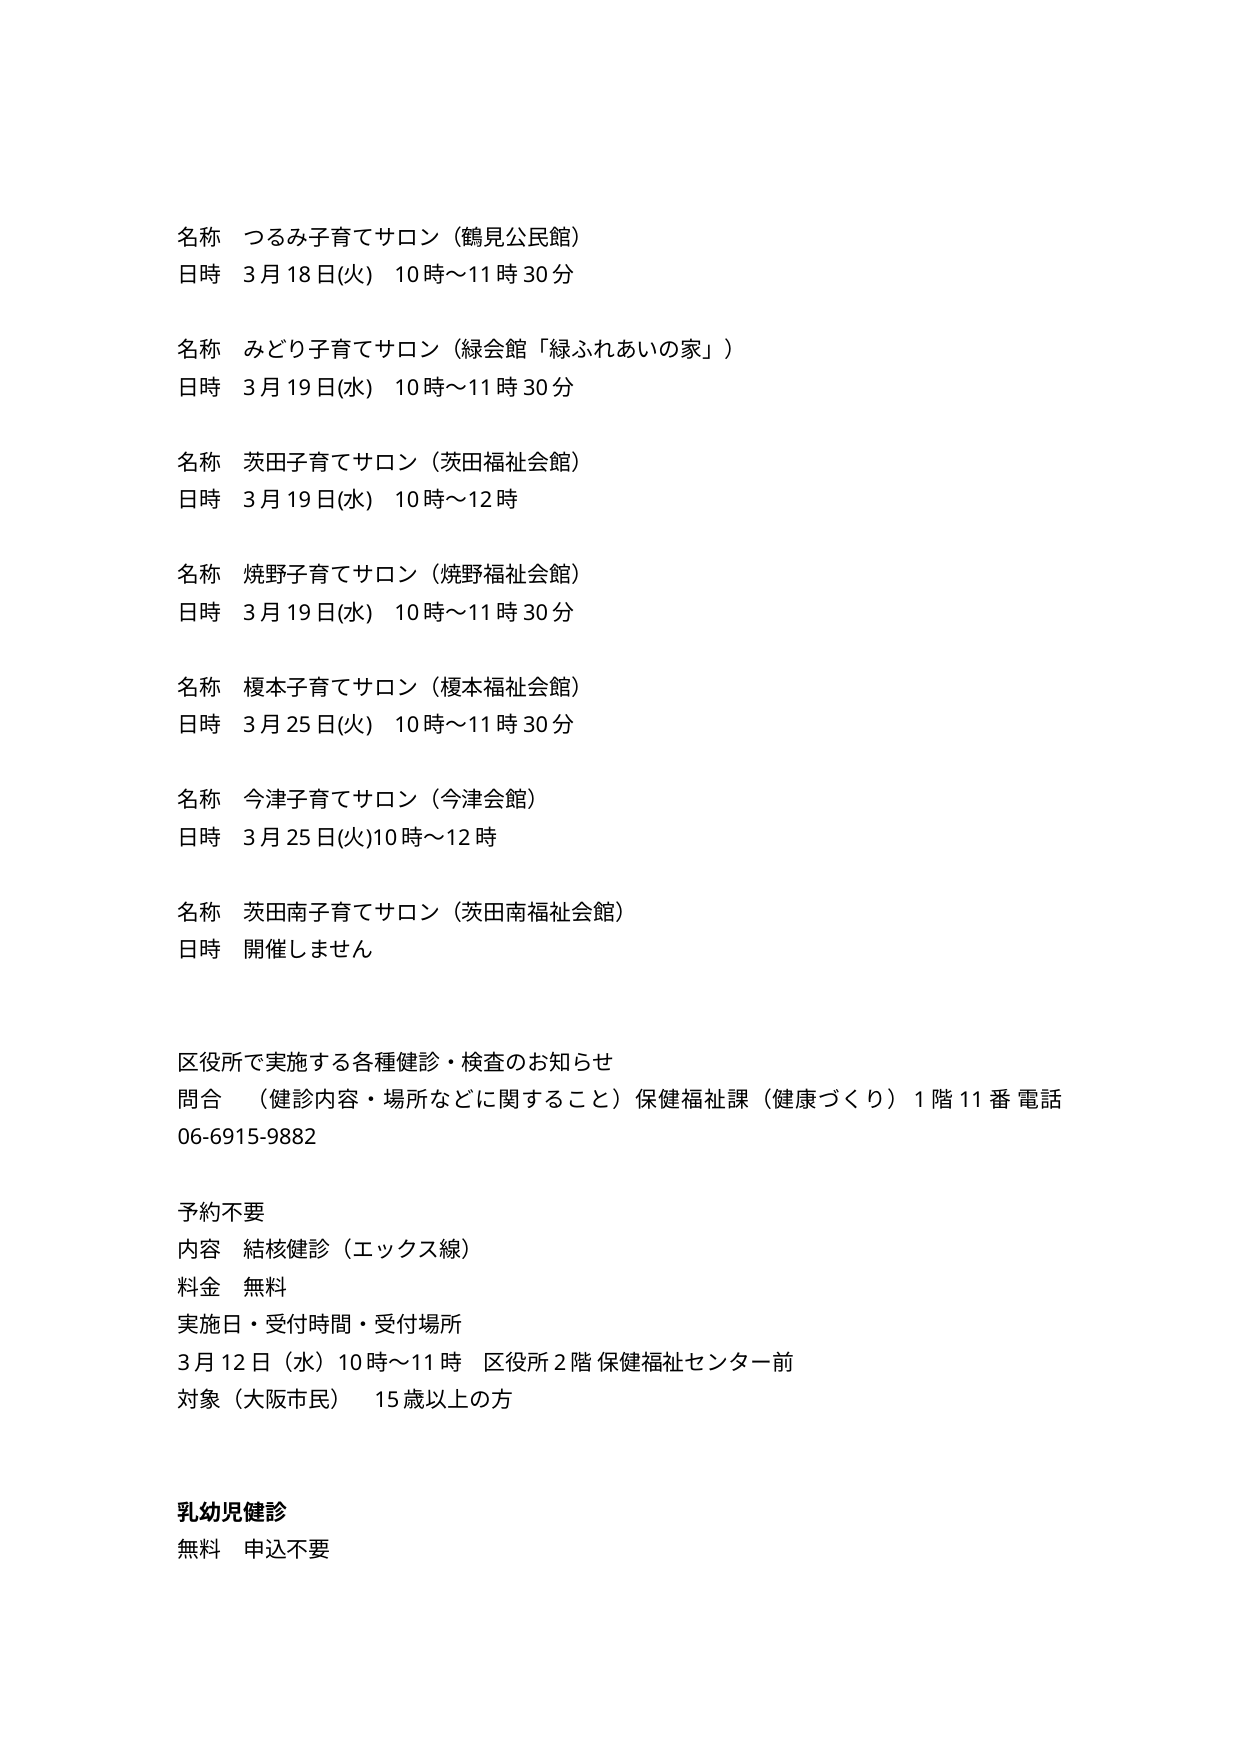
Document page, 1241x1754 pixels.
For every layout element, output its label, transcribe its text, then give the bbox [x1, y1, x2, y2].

text 日時 3月19日(水) 10時～11時30分 [177, 592, 1063, 629]
text 日時 開催しません [177, 929, 1063, 967]
text 対象（大阪市民） 15歳以上の方 [177, 1379, 1063, 1417]
text 料金 無料 [177, 1267, 1063, 1304]
text 名称 榎本子育てサロン（榎本福祉会館） [177, 667, 1063, 704]
text 名称 みどり子育てサロン（緑会館「緑ふれあいの家」） [177, 329, 1063, 367]
text 名称 茨田南子育てサロン（茨田南福祉会館） [177, 892, 1063, 929]
text 名称 つるみ子育てサロン（鶴見公民館） [177, 217, 1063, 254]
text 区役所で実施する各種健診・検査のお知らせ [177, 1042, 1063, 1079]
text 乳幼児健診 [177, 1492, 1063, 1529]
text 3月12日（水）10時～11時 区役所2階 保健福祉センター前 [177, 1342, 1063, 1379]
text 無料 申込不要 [177, 1529, 1063, 1567]
text 名称 今津子育てサロン（今津会館） [177, 779, 1063, 817]
text 名称 茨田子育てサロン（茨田福祉会館） [177, 442, 1063, 479]
text 内容 結核健診（エックス線） [177, 1229, 1063, 1267]
text 日時 3月25日(火)10時～12時 [177, 817, 1063, 854]
text 日時 3月25日(火) 10時～11時30分 [177, 704, 1063, 742]
text 名称 焼野子育てサロン（焼野福祉会館） [177, 554, 1063, 592]
text 日時 3月19日(水) 10時～12時 [177, 479, 1063, 517]
text 日時 3月18日(火) 10時～11時30分 [177, 254, 1063, 292]
text 実施日・受付時間・受付場所 [177, 1304, 1063, 1342]
text 予約不要 [177, 1192, 1063, 1229]
text 日時 3月19日(水) 10時～11時30分 [177, 367, 1063, 404]
text 問合 （健診内容・場所などに関すること）保健福祉課（健康づくり）1階11番 電話 06-6915-9882 [177, 1079, 1063, 1154]
